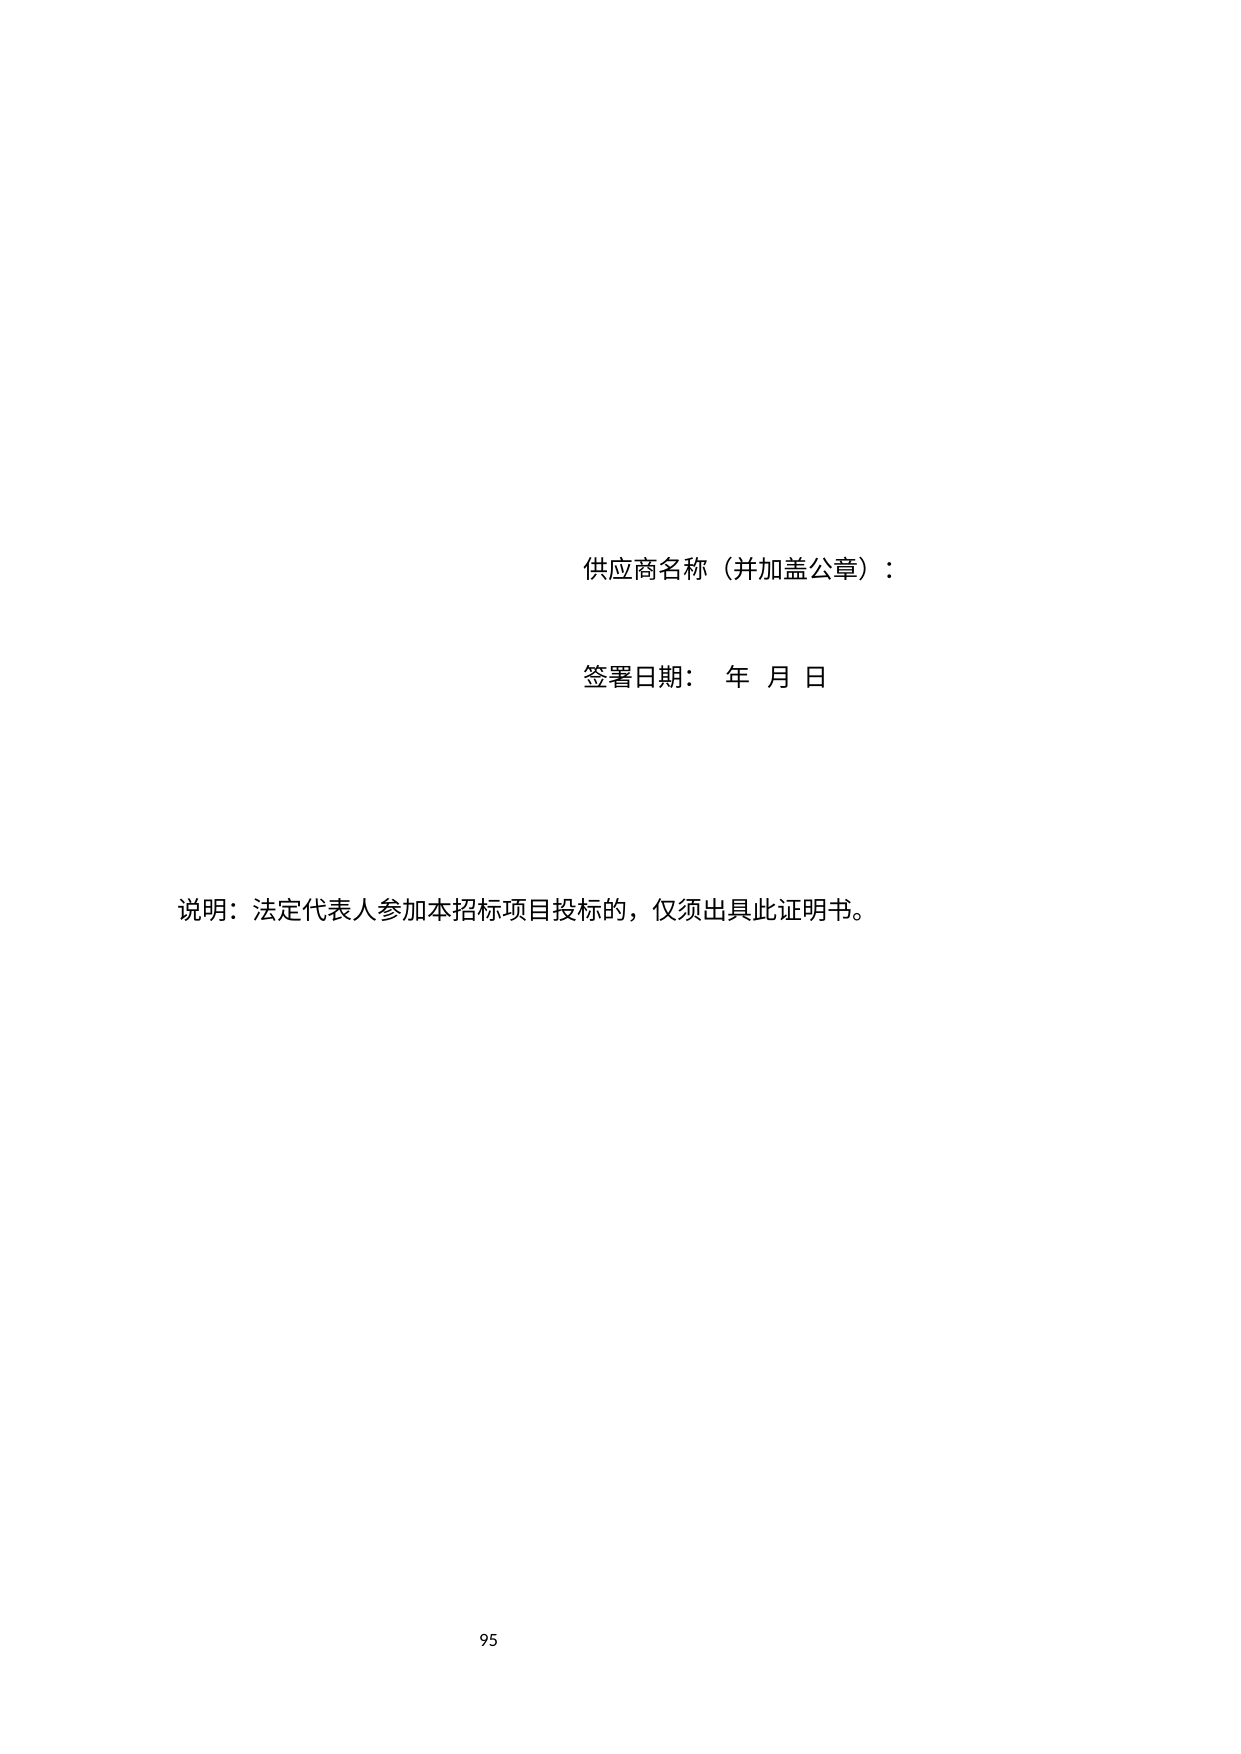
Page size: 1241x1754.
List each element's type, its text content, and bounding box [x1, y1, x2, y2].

text 签署日期： 年 月 日 [177, 643, 1081, 708]
text 说明：法定代表人参加本招标项目投标的，仅须出具此证明书。 [177, 876, 1081, 941]
text 供应商名称（并加盖公章）： [177, 536, 1081, 601]
